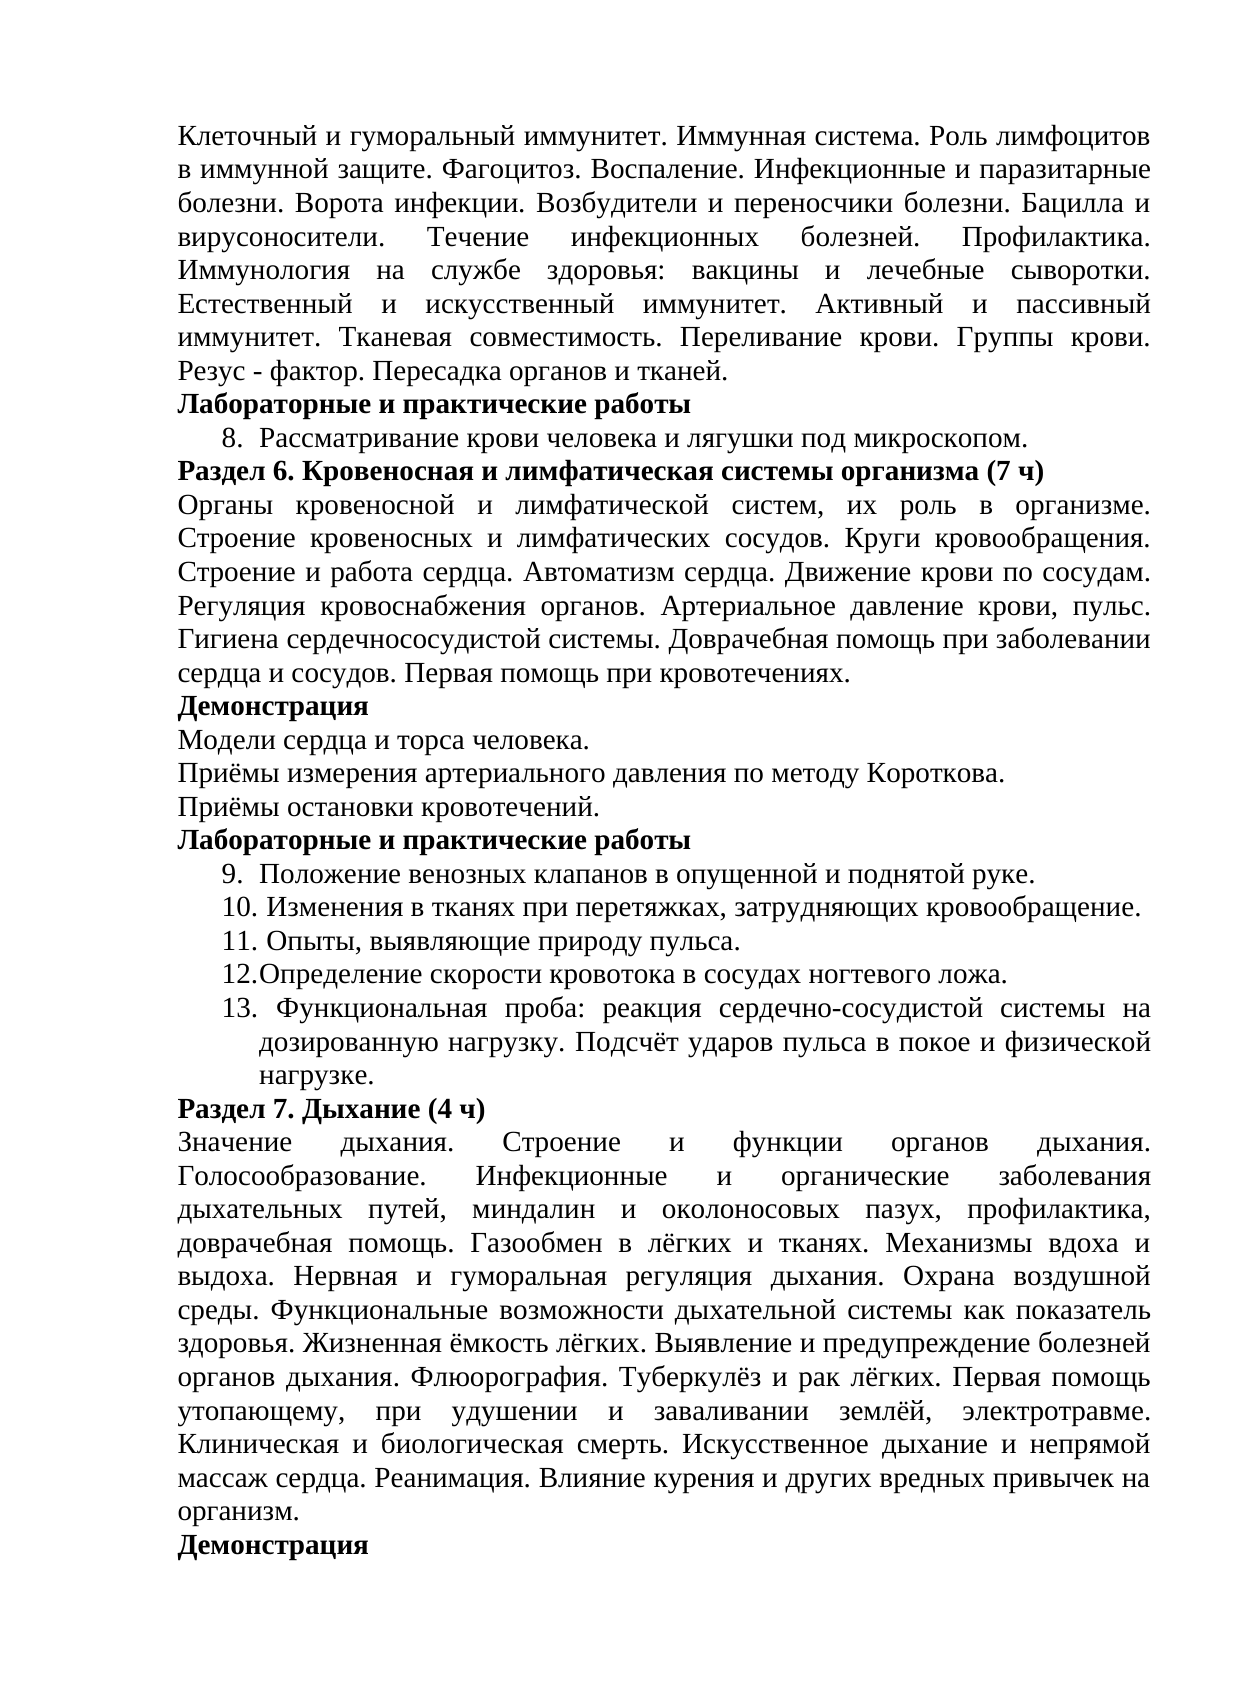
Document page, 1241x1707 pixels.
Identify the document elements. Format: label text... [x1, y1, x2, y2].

list Рассматривание крови человека и лягушки под микроскопом. [221, 420, 1152, 453]
text Лабораторные и практические работы [177, 386, 1152, 420]
list Положение венозных клапанов в опущенной и поднятой руке. [221, 856, 1152, 889]
text Модели сердца и торса человека. [177, 722, 1152, 755]
text Раздел 7. Дыхание (4 ч) [177, 1091, 1152, 1124]
text Органы кровеносной и лимфатической систем, их роль в организме. Строение кровеносных и лимфатических сосудов. Круги кровообращения. Строение и работа сердца. Автоматизм сердца. Движение крови по сосудам. Регуляция кровоснабжения органов. Артериальное давление крови, пульс. Гигиена сердечнососудистой системы. Доврачебная помощь при заболевании сердца и сосудов. Первая помощь при кровотечениях. [177, 487, 1152, 688]
text Лабораторные и практические работы [177, 822, 1152, 856]
text Приёмы измерения артериального давления по методу Короткова. [177, 755, 1152, 789]
text Приёмы остановки кровотечений. [177, 789, 1152, 822]
list Опыты, выявляющие природу пульса. [221, 923, 1152, 957]
list Определение скорости кровотока в сосудах ногтевого ложа. [221, 957, 1152, 990]
list Изменения в тканях при перетяжках, затрудняющих кровообращение. [221, 889, 1152, 923]
text Значение дыхания. Строение и функции органов дыхания. Голосообразование. Инфекционные и органические заболевания дыхательных путей, миндалин и околоносовых пазух, профилактика, доврачебная помощь. Газообмен в лёгких и тканях. Механизмы вдоха и выдоха. Нервная и гуморальная регуляция дыхания. Охрана воздушной среды. Функциональные возможности дыхательной системы как показатель здоровья. Жизненная ёмкость лёгких. Выявление и предупреждение болезней органов дыхания. Флюорография. Туберкулёз и рак лёгких. Первая помощь утопающему, при удушении и заваливании землёй, электротравме. Клиническая и биологическая смерть. Искусственное дыхание и непрямой массаж сердца. Реанимация. Влияние курения и других вредных привычек на организм. [177, 1124, 1152, 1527]
text Раздел 6. Кровеносная и лимфатическая системы организма (7 ч) [177, 453, 1152, 487]
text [177, 118, 1152, 386]
text Демонстрация [177, 1527, 1152, 1560]
text Демонстрация [177, 688, 1152, 722]
list Функциональная проба: реакция сердечно-сосудистой системы на дозированную нагрузку. Подсчёт ударов пульса в покое и физической нагрузке. [221, 990, 1152, 1091]
